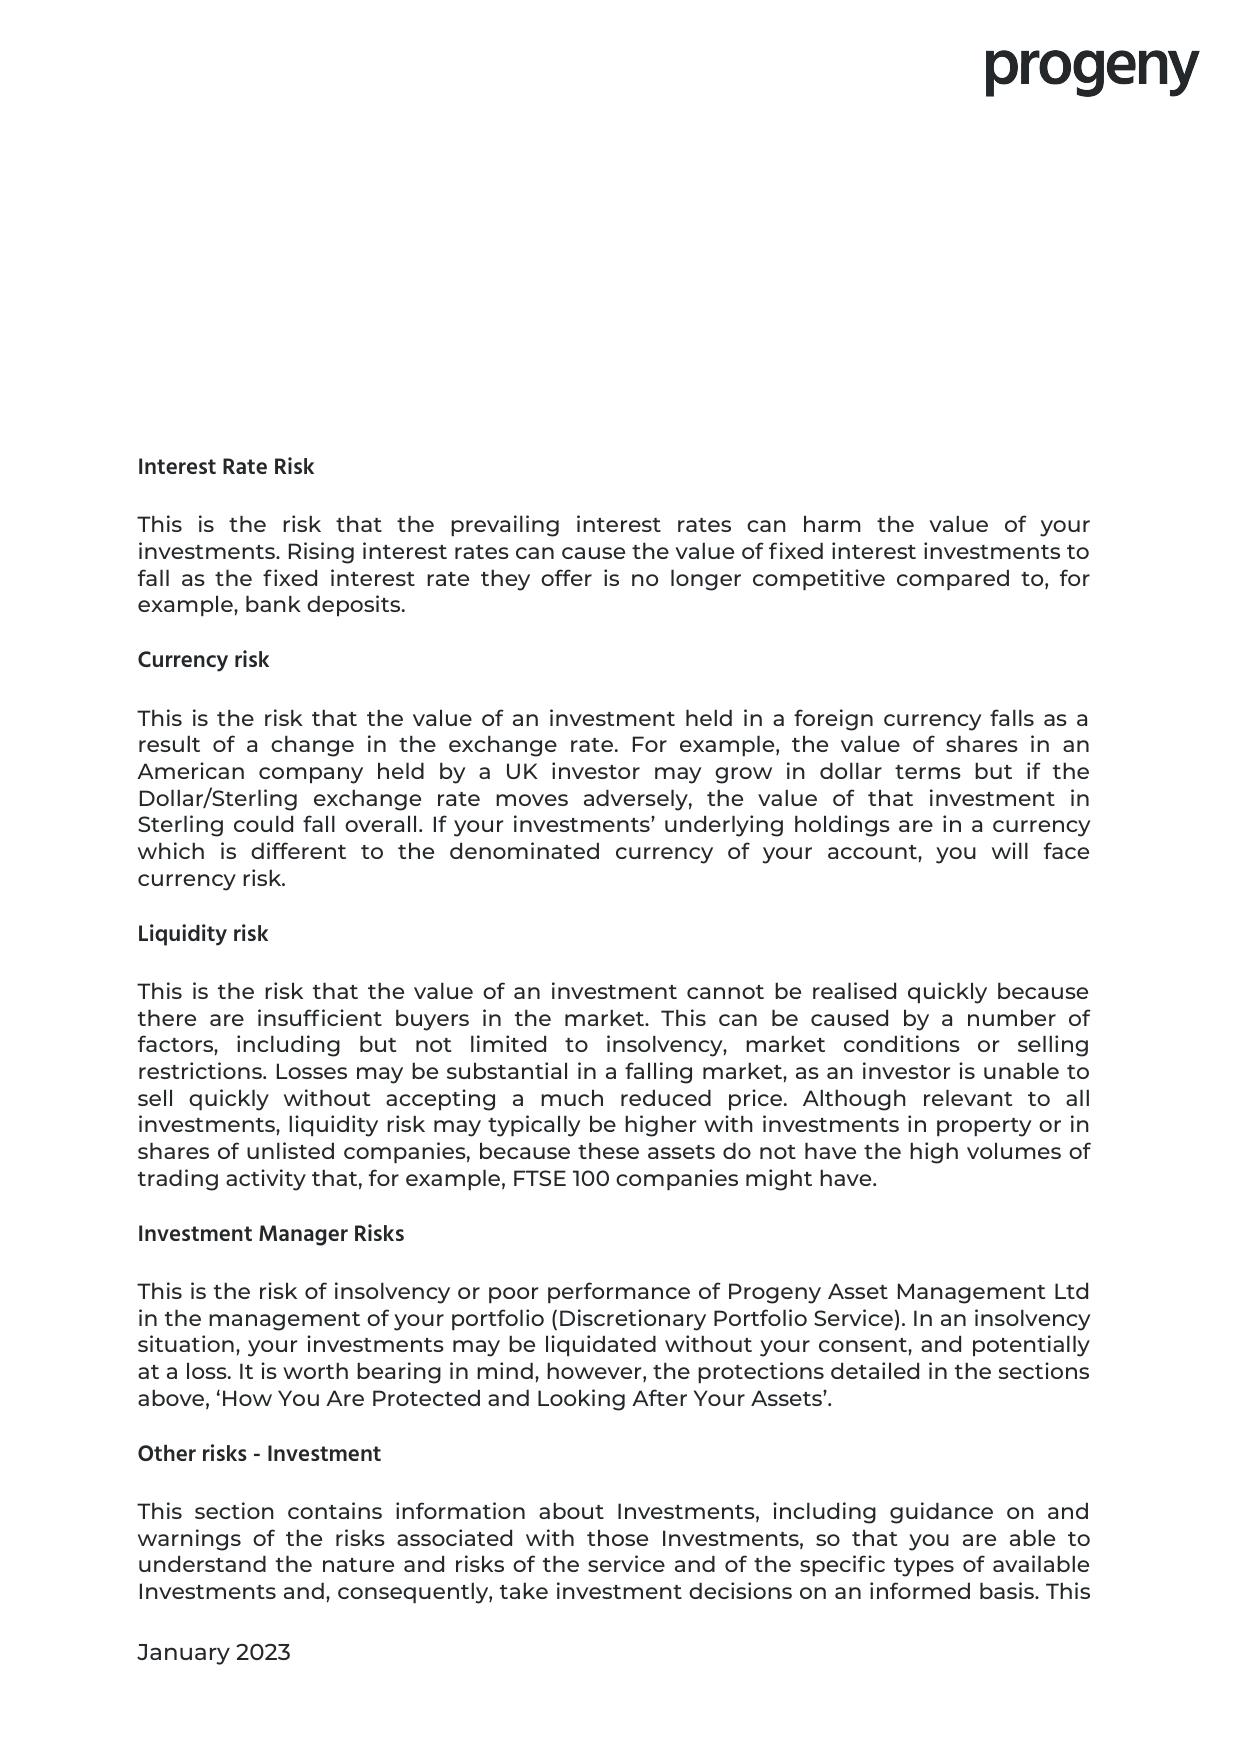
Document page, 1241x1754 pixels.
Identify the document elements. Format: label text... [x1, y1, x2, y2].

picture [986, 50, 1200, 97]
text Liquidity risk [137, 917, 1091, 953]
text This is the risk that the value of an investment held in a foreign currency falls as a result of a change in the exchange rate. For example, the value of shares in an American company held by a UK investor may grow in dollar terms but if the Dollar/Sterling exchange rate moves adversely, the value of that investment in Sterling could fall overall. If your investments’ underlying holdings are in a currency which is different to the denominated currency of your account, you will face currency risk. [137, 705, 1091, 892]
text This is the risk of insolvency or poor performance of Progeny Asset Management Ltd in the management of your portfolio (Discretionary Portfolio Service). In an insolvency situation, your investments may be liquidated without your consent, and potentially at a loss. It is worth bearing in mind, however, the protections detailed in the sections above, ‘How You Are Protected and Looking After Your Assets’. [137, 1278, 1091, 1412]
text Investment Manager Risks [137, 1217, 1091, 1253]
text This is the risk that the value of an investment cannot be realised quickly because there are insufficient buyers in the market. This can be caused by a number of factors, including but not limited to insolvency, market conditions or selling restrictions. Losses may be substantial in a falling market, as an investor is unable to sell quickly without accepting a much reduced price. Although relevant to all investments, liquidity risk may typically be higher with investments in property or in shares of unlisted companies, because these assets do not have the high volumes of trading activity that, for example, FTSE 100 companies might have. [137, 978, 1091, 1192]
text This is the risk that the prevailing interest rates can harm the value of your investments. Rising interest rates can cause the value of fixed interest investments to fall as the fixed interest rate they offer is no longer competitive compared to, for example, bank deposits. [137, 512, 1091, 618]
text Interest Rate Risk [137, 450, 1091, 487]
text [137, 1498, 1091, 1605]
text Other risks - Investment [137, 1437, 1091, 1473]
text Currency risk [137, 643, 1091, 680]
